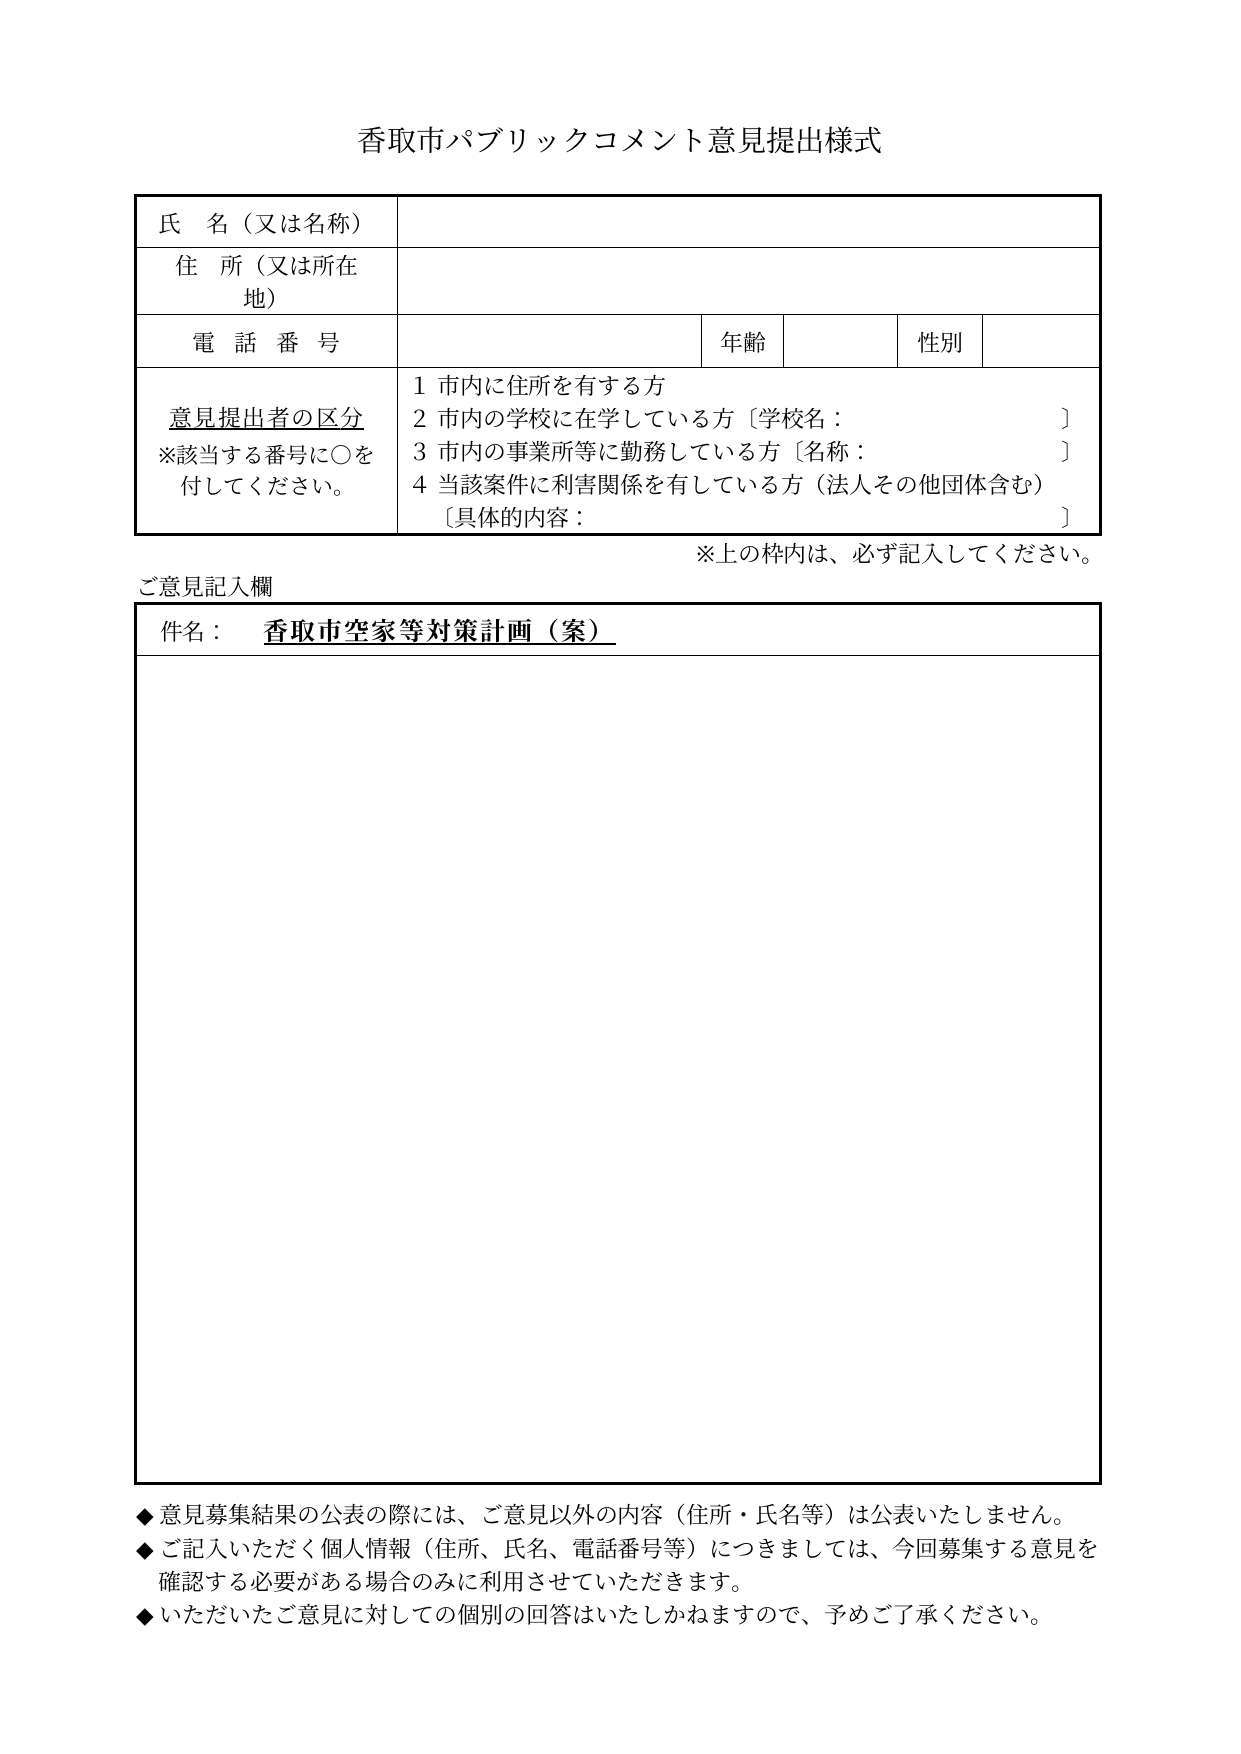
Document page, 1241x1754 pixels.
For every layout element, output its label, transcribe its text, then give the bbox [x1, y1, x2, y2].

table_header 件名： [137, 605, 252, 655]
text ※上の枠内は、必ず記入してください。 [136, 536, 1104, 569]
table_header 氏 名（又は名称） [137, 197, 397, 247]
text ◆ ご記入いただく個人情報（住所、氏名、電話番号等）につきましては、今回募集する意見を確認する必要がある場合のみに利用させていただきます。 [136, 1531, 1104, 1597]
table_cell [784, 315, 897, 367]
table_cell 意見提出者の区分 ※該当する番号に○を付してください。 [137, 368, 397, 533]
text ◆ 意見募集結果の公表の際には、ご意見以外の内容（住所・氏名等）は公表いたしません。 [136, 1498, 1104, 1531]
text 香取市パブリックコメント意見提出様式 [136, 118, 1104, 160]
table_cell 電話番号 [137, 315, 397, 367]
table_cell 性別 [898, 315, 982, 367]
table_cell [137, 656, 1099, 1482]
table_cell [398, 315, 701, 367]
table_cell １ 市内に住所を有する方 ２ 市内の学校に在学している方〔学校名： 〕 ３ 市内の事業所等に勤務している方〔名称： 〕 ４ 当該案件に利害関係を有している方（法人その他団体含む） 〔具体的内容： 〕 [398, 368, 1099, 533]
text ご意見記入欄 [136, 569, 1104, 602]
table_header 香取市空家等対策計画（案） [252, 605, 1099, 655]
table_cell [398, 248, 1099, 314]
table_cell [983, 315, 1099, 367]
table_header [398, 197, 1099, 247]
table_cell 住 所（又は所在地） [137, 248, 397, 314]
table_cell 年齢 [702, 315, 783, 367]
text ◆ いただいたご意見に対しての個別の回答はいたしかねますので、予めご了承ください。 [136, 1597, 1104, 1630]
